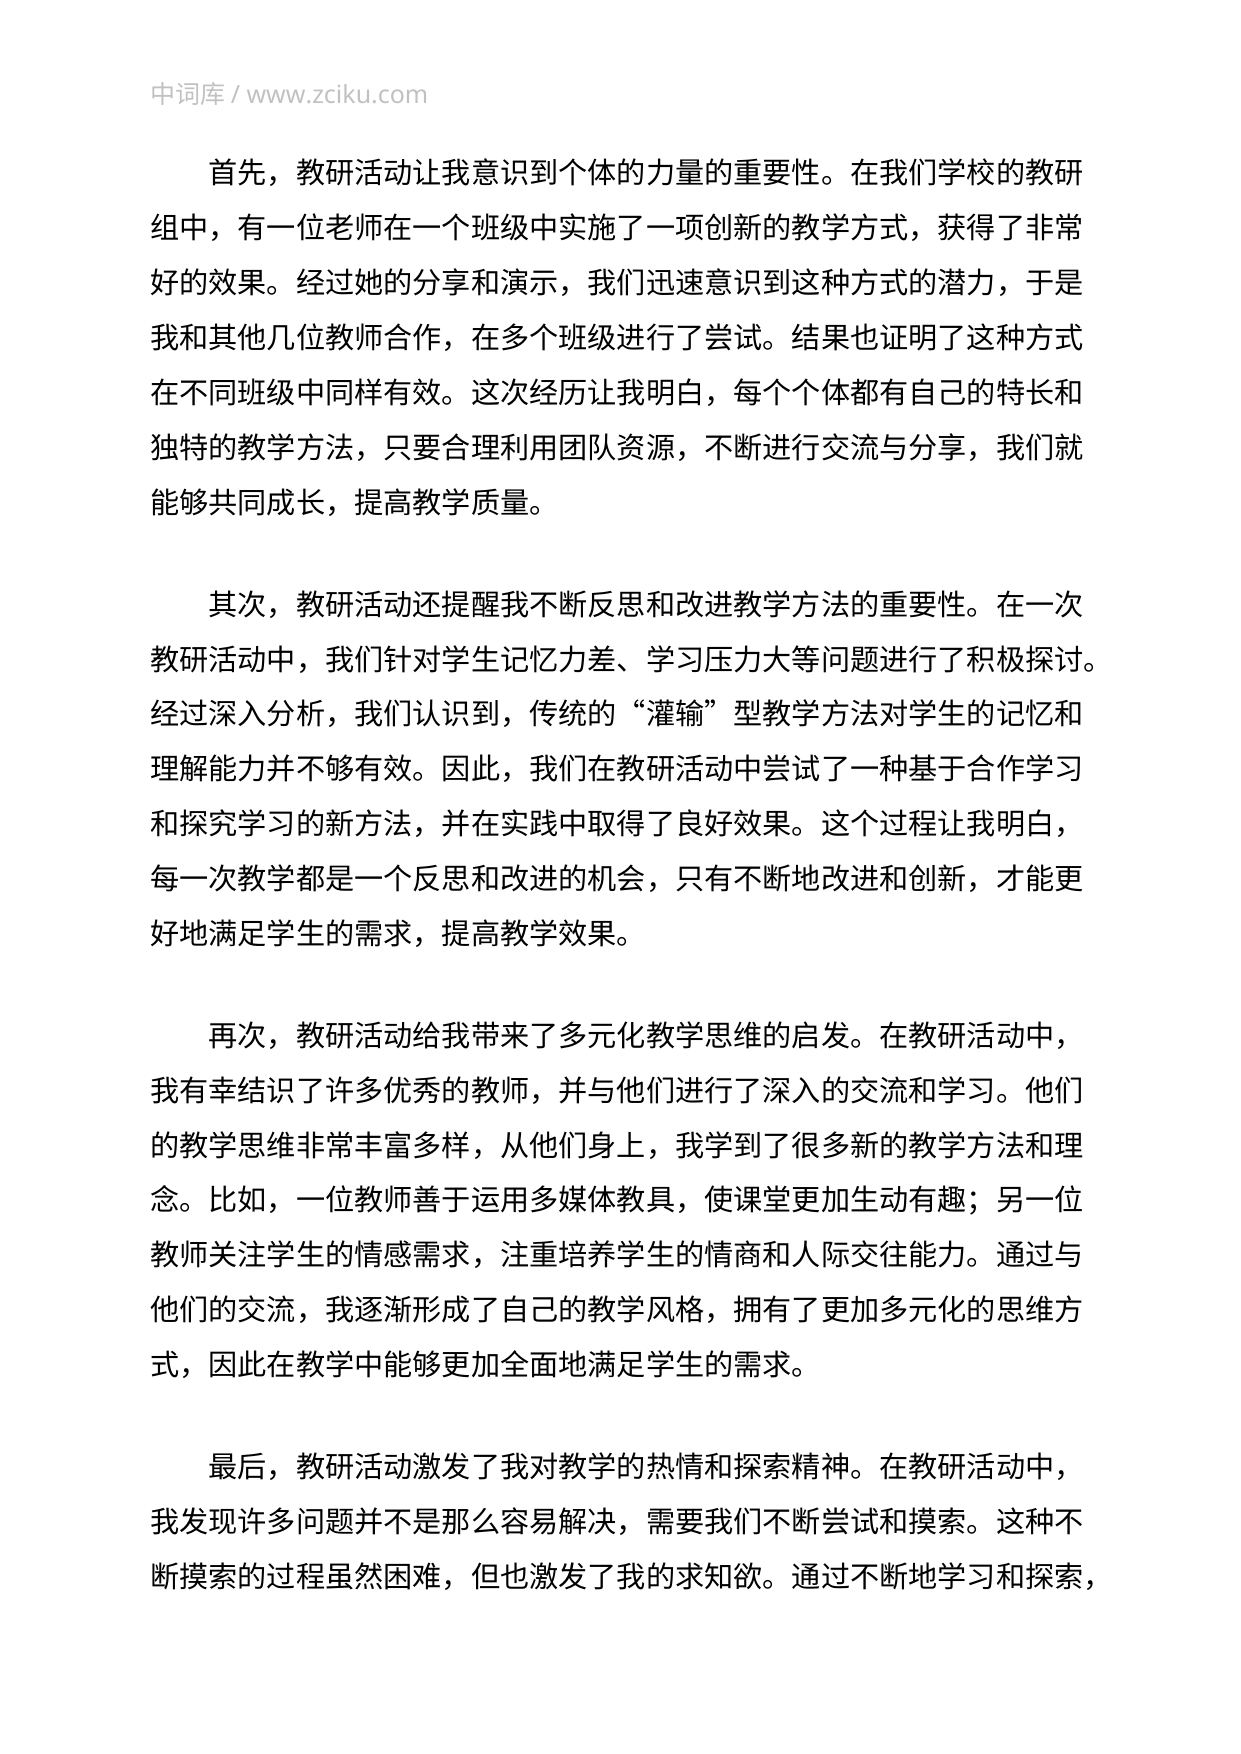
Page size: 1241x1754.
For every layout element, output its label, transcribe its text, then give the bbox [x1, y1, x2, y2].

text 再次，教研活动给我带来了多元化教学思维的启发。在教研活动中，我有幸结识了许多优秀的教师，并与他们进行了深入的交流和学习。他们的教学思维非常丰富多样，从他们身上，我学到了很多新的教学方法和理念。比如，一位教师善于运用多媒体教具，使课堂更加生动有趣；另一位教师关注学生的情感需求，注重培养学生的情商和人际交往能力。通过与他们的交流，我逐渐形成了自己的教学风格，拥有了更加多元化的思维方式，因此在教学中能够更加全面地满足学生的需求。 [150, 1012, 1090, 1384]
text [150, 1443, 1090, 1596]
text 其次，教研活动还提醒我不断反思和改进教学方法的重要性。在一次教研活动中，我们针对学生记忆力差、学习压力大等问题进行了积极探讨。经过深入分析，我们认识到，传统的“灌输”型教学方法对学生的记忆和理解能力并不够有效。因此，我们在教研活动中尝试了一种基于合作学习和探究学习的新方法，并在实践中取得了良好效果。这个过程让我明白，每一次教学都是一个反思和改进的机会，只有不断地改进和创新，才能更好地满足学生的需求，提高教学效果。 [150, 581, 1090, 953]
text 首先，教研活动让我意识到个体的力量的重要性。在我们学校的教研组中，有一位老师在一个班级中实施了一项创新的教学方式，获得了非常好的效果。经过她的分享和演示，我们迅速意识到这种方式的潜力，于是我和其他几位教师合作，在多个班级进行了尝试。结果也证明了这种方式在不同班级中同样有效。这次经历让我明白，每个个体都有自己的特长和独特的教学方法，只要合理利用团队资源，不断进行交流与分享，我们就能够共同成长，提高教学质量。 [150, 150, 1090, 522]
